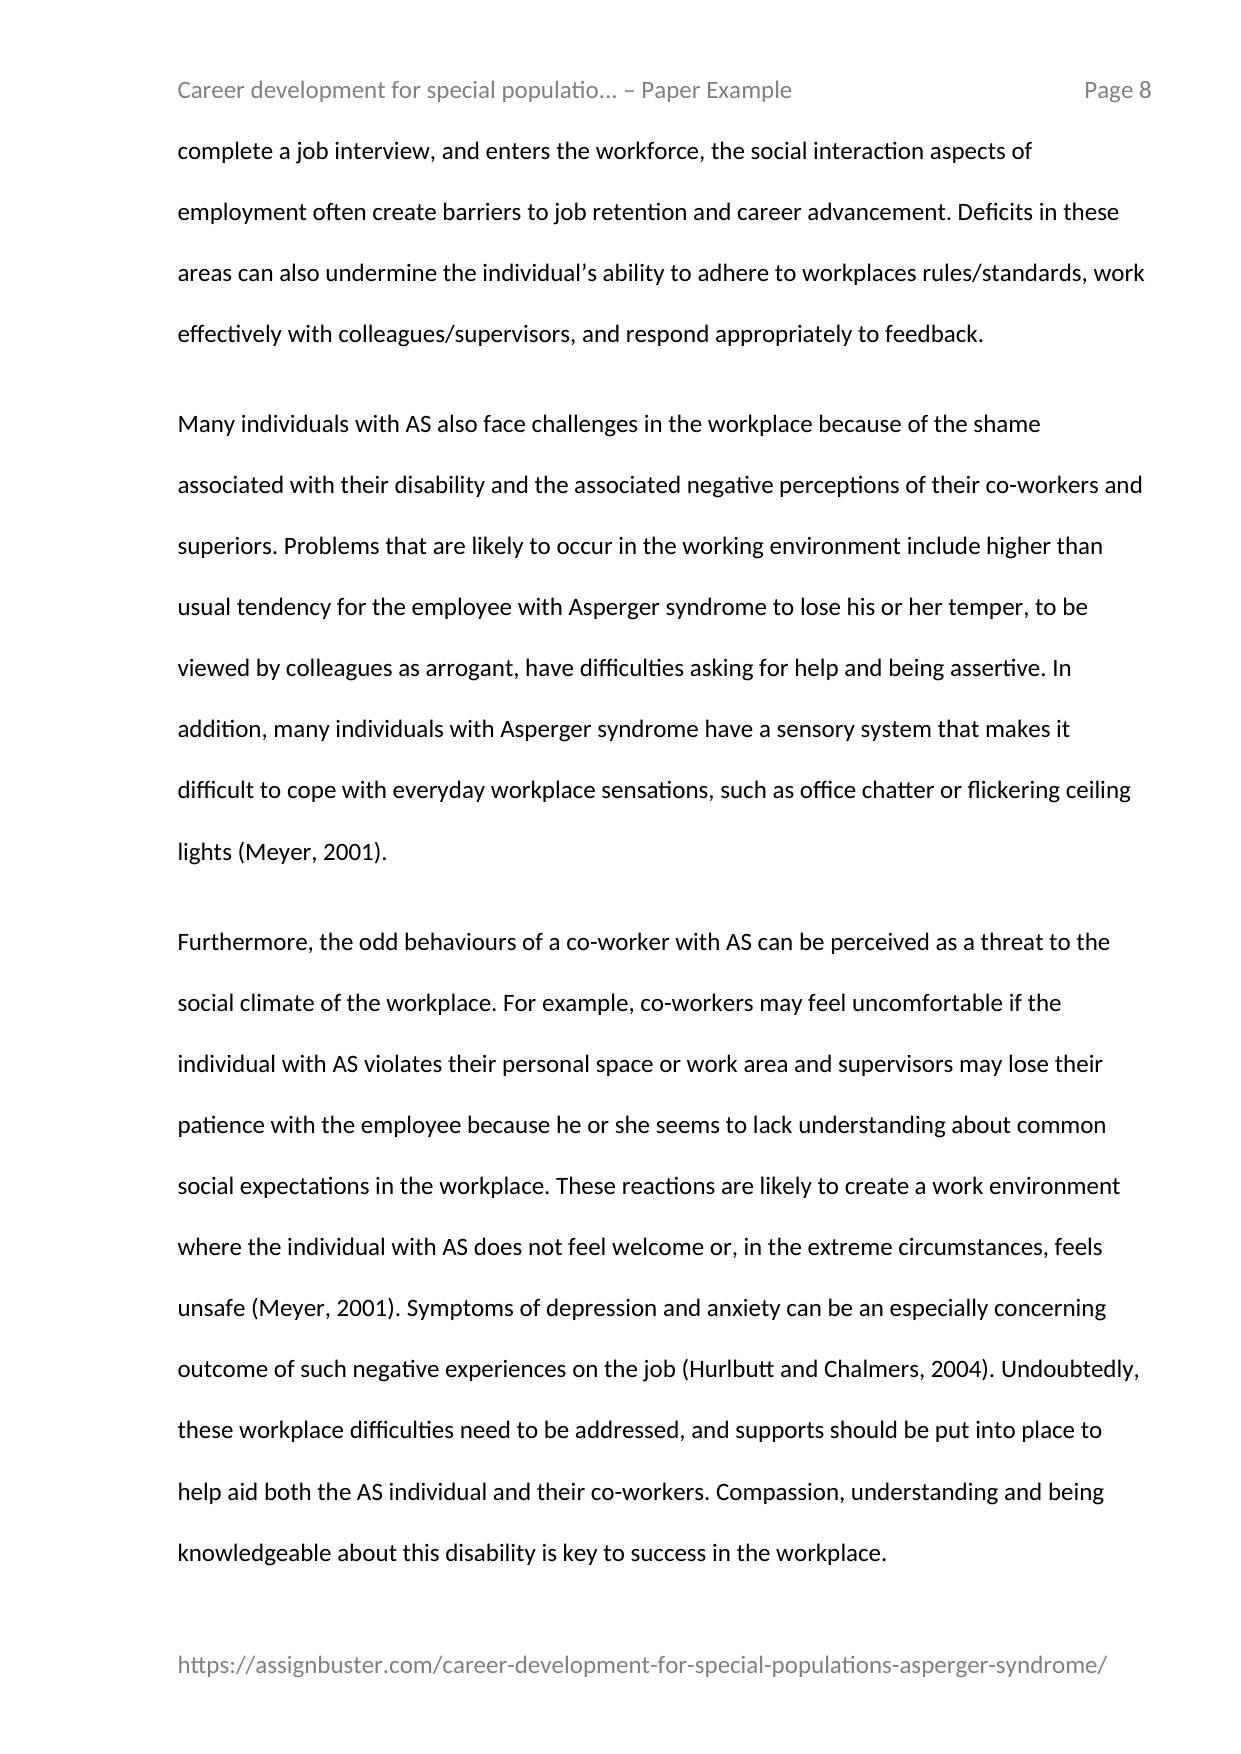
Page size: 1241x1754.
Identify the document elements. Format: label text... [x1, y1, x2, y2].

text Furthermore, the odd behaviours of a co-worker with AS can be perceived as a threat to the social climate of the workplace. For example, co-workers may feel uncomfortable if the individual with AS violates their personal space or work area and supervisors may lose their patience with the employee because he or she seems to lack understanding about common social expectations in the workplace. These reactions are likely to create a work environment where the individual with AS does not feel welcome or, in the extreme circumstances, feels unsafe (Meyer, 2001). Symptoms of depression and anxiety can be an especially concerning outcome of such negative experiences on the job (Hurlbutt and Chalmers, 2004). Undoubtedly, these workplace difficulties need to be addressed, and supports should be put into place to help aid both the AS individual and their co-workers. Compassion, understanding and being knowledgeable about this disability is key to success in the workplace. [177, 926, 1152, 1567]
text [177, 135, 1152, 348]
text Many individuals with AS also face challenges in the workplace because of the shame associated with their disability and the associated negative perceptions of their co-workers and superiors. Problems that are likely to occur in the working environment include higher than usual tendency for the employee with Asperger syndrome to lose his or her temper, to be viewed by colleagues as arrogant, have difficulties asking for help and being assertive. In addition, many individuals with Asperger syndrome have a sensory system that makes it difficult to cope with everyday workplace sensations, such as office chatter or flickering ceiling lights (Meyer, 2001). [177, 408, 1152, 866]
